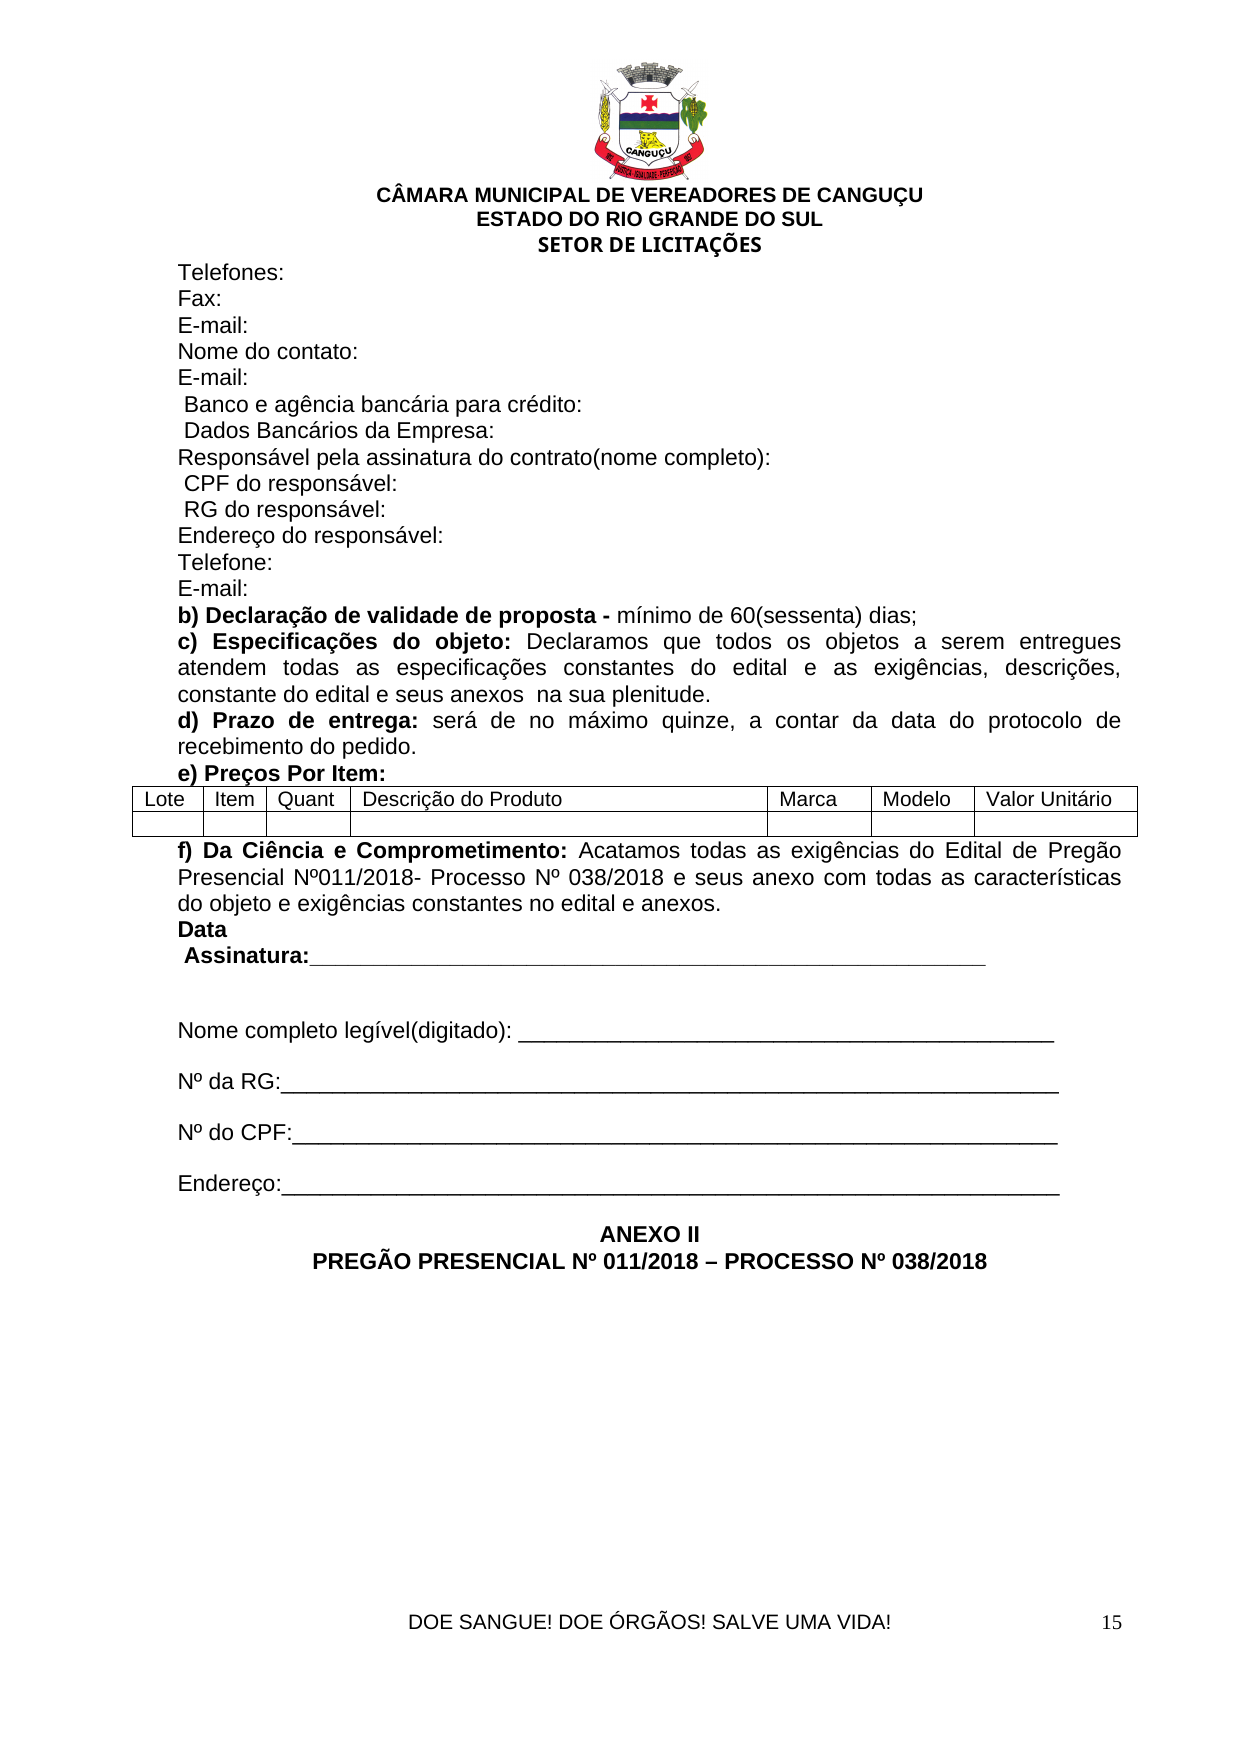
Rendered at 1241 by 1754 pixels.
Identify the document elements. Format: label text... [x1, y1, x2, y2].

table_cell [351, 812, 767, 836]
subtitle ANEXO II [177, 1221, 1122, 1248]
subtitle RG do responsável: [177, 496, 1122, 522]
subtitle E-mail: [177, 312, 1122, 338]
table_cell [872, 812, 974, 836]
subtitle Fax: [177, 285, 1122, 312]
subtitle Telefone: [177, 549, 1122, 575]
table_header Valor Unitário [975, 787, 1137, 811]
subtitle Telefones: [177, 259, 1122, 285]
subtitle b) Declaração de validade de proposta - mínimo de 60(sessenta) dias; [177, 602, 1122, 628]
table_cell [975, 812, 1137, 836]
subtitle d) Prazo de entrega: será de no máximo quinze, a contar da data do protocolo de recebimento do pedido. [177, 707, 1122, 760]
subtitle E-mail: [177, 364, 1122, 391]
subtitle e) Preços Por Item: [177, 760, 1122, 786]
text Nome completo legível(digitado): __________________________________________ [177, 1017, 1122, 1044]
table_cell [768, 812, 871, 836]
subtitle E-mail: [177, 575, 1122, 602]
picture [590, 59, 709, 183]
subtitle c) Especificações do objeto: Declaramos que todos os objetos a serem entregues atendem todas as especificações constantes do edital e as exigências, descrições, constante do edital e seus anexos na sua plenitude. [177, 628, 1122, 707]
table_header Descrição do Produto [351, 787, 767, 811]
table_header Modelo [872, 787, 974, 811]
subtitle Responsável pela assinatura do contrato(nome completo): [177, 443, 1122, 470]
table_cell [204, 812, 266, 836]
subtitle Assinatura:_____________________________________________________ [177, 942, 1122, 969]
subtitle f) Da Ciência e Comprometimento: Acatamos todas as exigências do Edital de Pregão Presencial Nº011/2018- Processo Nº 038/2018 e seus anexo com todas as características do objeto e exigências constantes no edital e anexos. [177, 837, 1122, 916]
table_cell [133, 812, 203, 836]
subtitle Dados Bancários da Empresa: [177, 417, 1122, 443]
table_cell [267, 812, 350, 836]
text Nº da RG:_____________________________________________________________ [177, 1068, 1122, 1095]
table_header Quant [267, 787, 350, 811]
table_header Marca [768, 787, 871, 811]
subtitle Nome do contato: [177, 338, 1122, 364]
subtitle CPF do responsável: [177, 470, 1122, 496]
text Endereço:_____________________________________________________________ [177, 1170, 1122, 1197]
text PREGÃO PRESENCIAL Nº 011/2018 – PROCESSO Nº 038/2018 [177, 1248, 1122, 1274]
text Nº do CPF:____________________________________________________________ [177, 1119, 1122, 1146]
subtitle Banco e agência bancária para crédito: [177, 391, 1122, 417]
table_header Item [204, 787, 266, 811]
subtitle Endereço do responsável: [177, 522, 1122, 549]
table_header Lote [133, 787, 203, 811]
subtitle Data [177, 916, 1122, 942]
